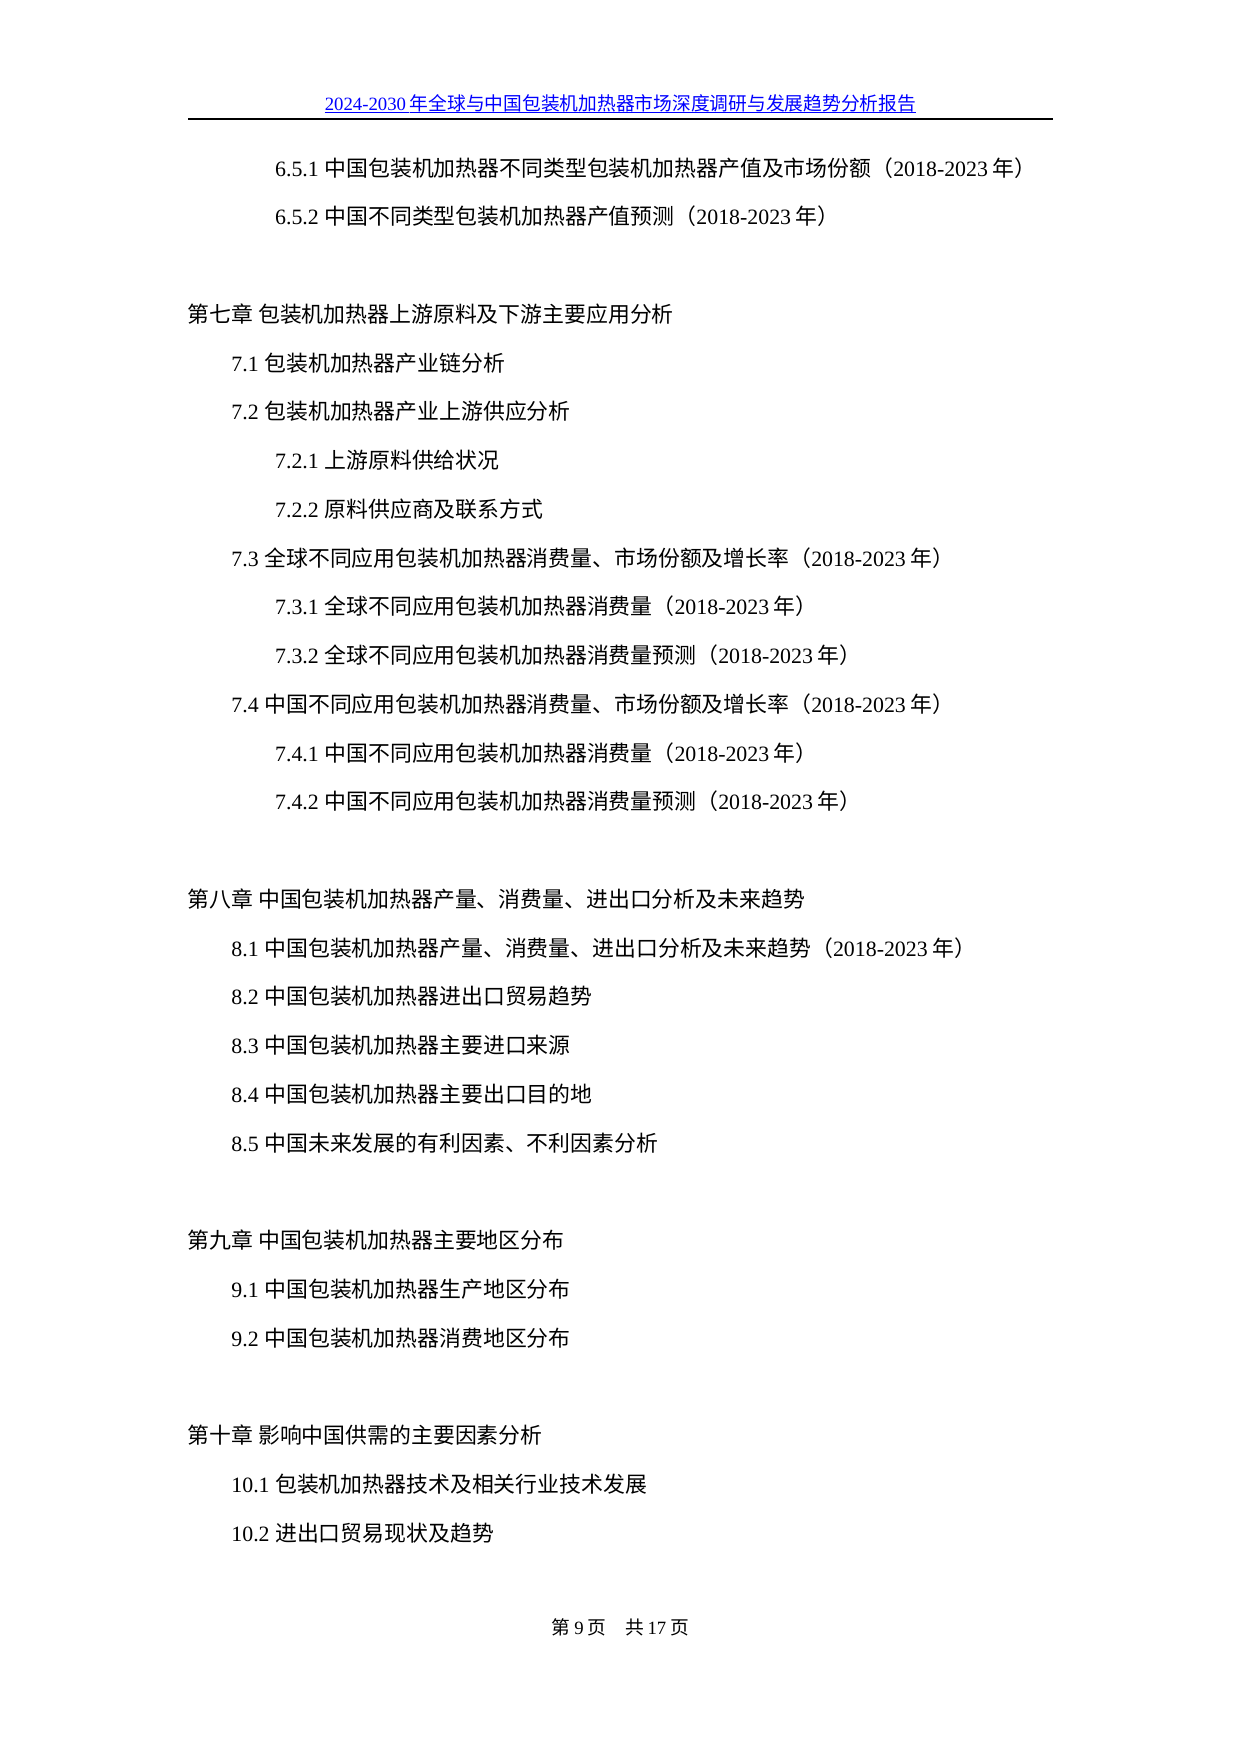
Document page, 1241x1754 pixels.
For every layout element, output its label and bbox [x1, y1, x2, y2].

text [187, 150, 1053, 1548]
